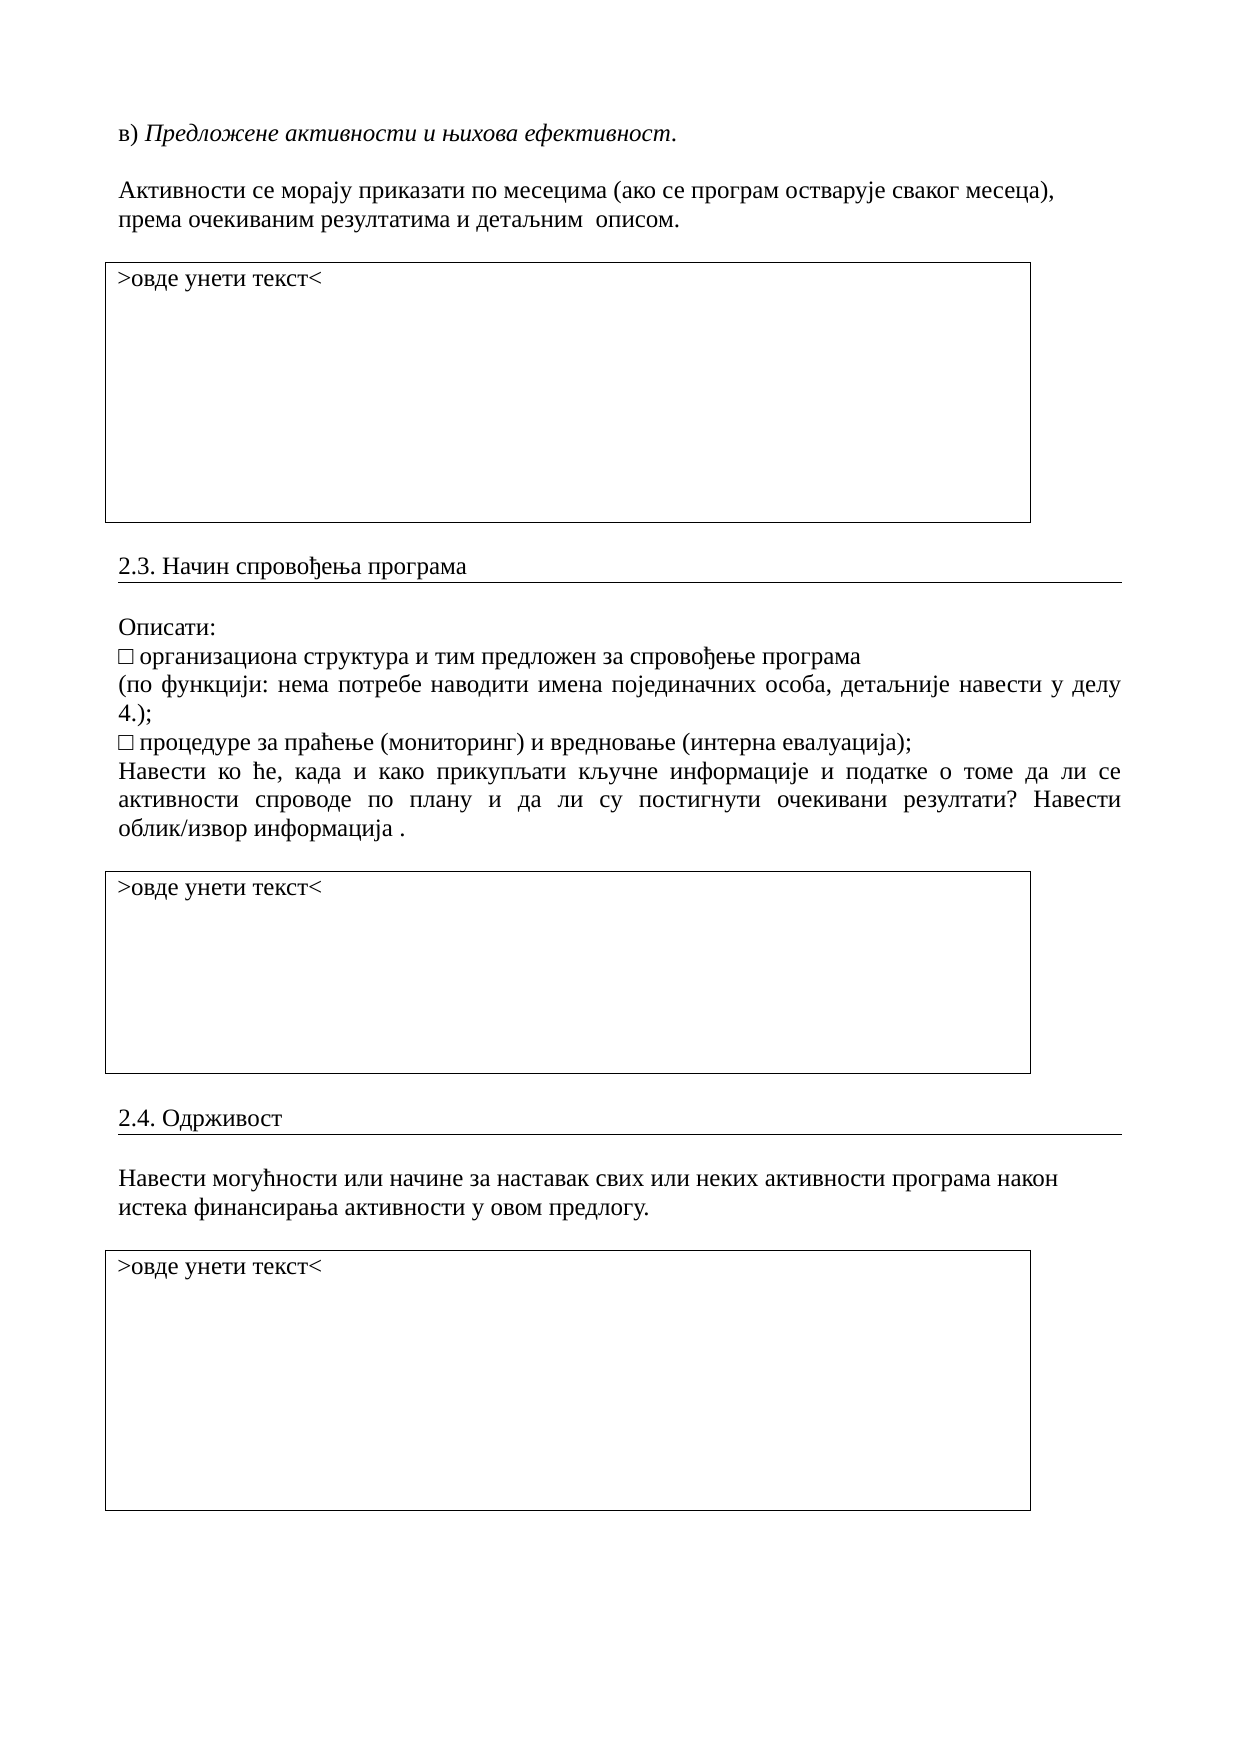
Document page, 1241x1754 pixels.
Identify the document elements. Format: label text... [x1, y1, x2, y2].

text Активности се морају приказати по месецима (ако се програм остварује сваког месеца), према очекиваним резултатима и детаљним описом. [118, 176, 1122, 233]
text 2.4. Одрживост [118, 1103, 1122, 1134]
table_header >овде унети текст< [106, 1251, 1030, 1509]
text (по функцији: нема потребе наводити имена појединачних особа, детаљније навести у делу 4.); [118, 669, 1122, 727]
text в) Предложене активности и њихова ефективност. [118, 118, 1122, 147]
text Навести могућности или начине за наставак свих или неких активности програма након истека финансирања активности у овом предлогу. [118, 1163, 1122, 1221]
table_header >овде унети текст< [106, 263, 1030, 522]
text □ процедуре за праћење (мониторинг) и вредновање (интерна евалуација); [118, 727, 1122, 756]
table_header >овде унети текст< [106, 872, 1030, 1073]
text □ организациона структура и тим предложен за спровођење програма [118, 641, 1122, 669]
text Навести ко ће, када и како прикупљати кључне информације и податке о томе да ли се активности спроводе по плану и да ли су постигнути очекивани резултати? Навести облик/извор информација . [118, 756, 1122, 842]
text Описати: [118, 612, 1122, 641]
text 2.3. Начин спровођења програма [118, 551, 1122, 582]
